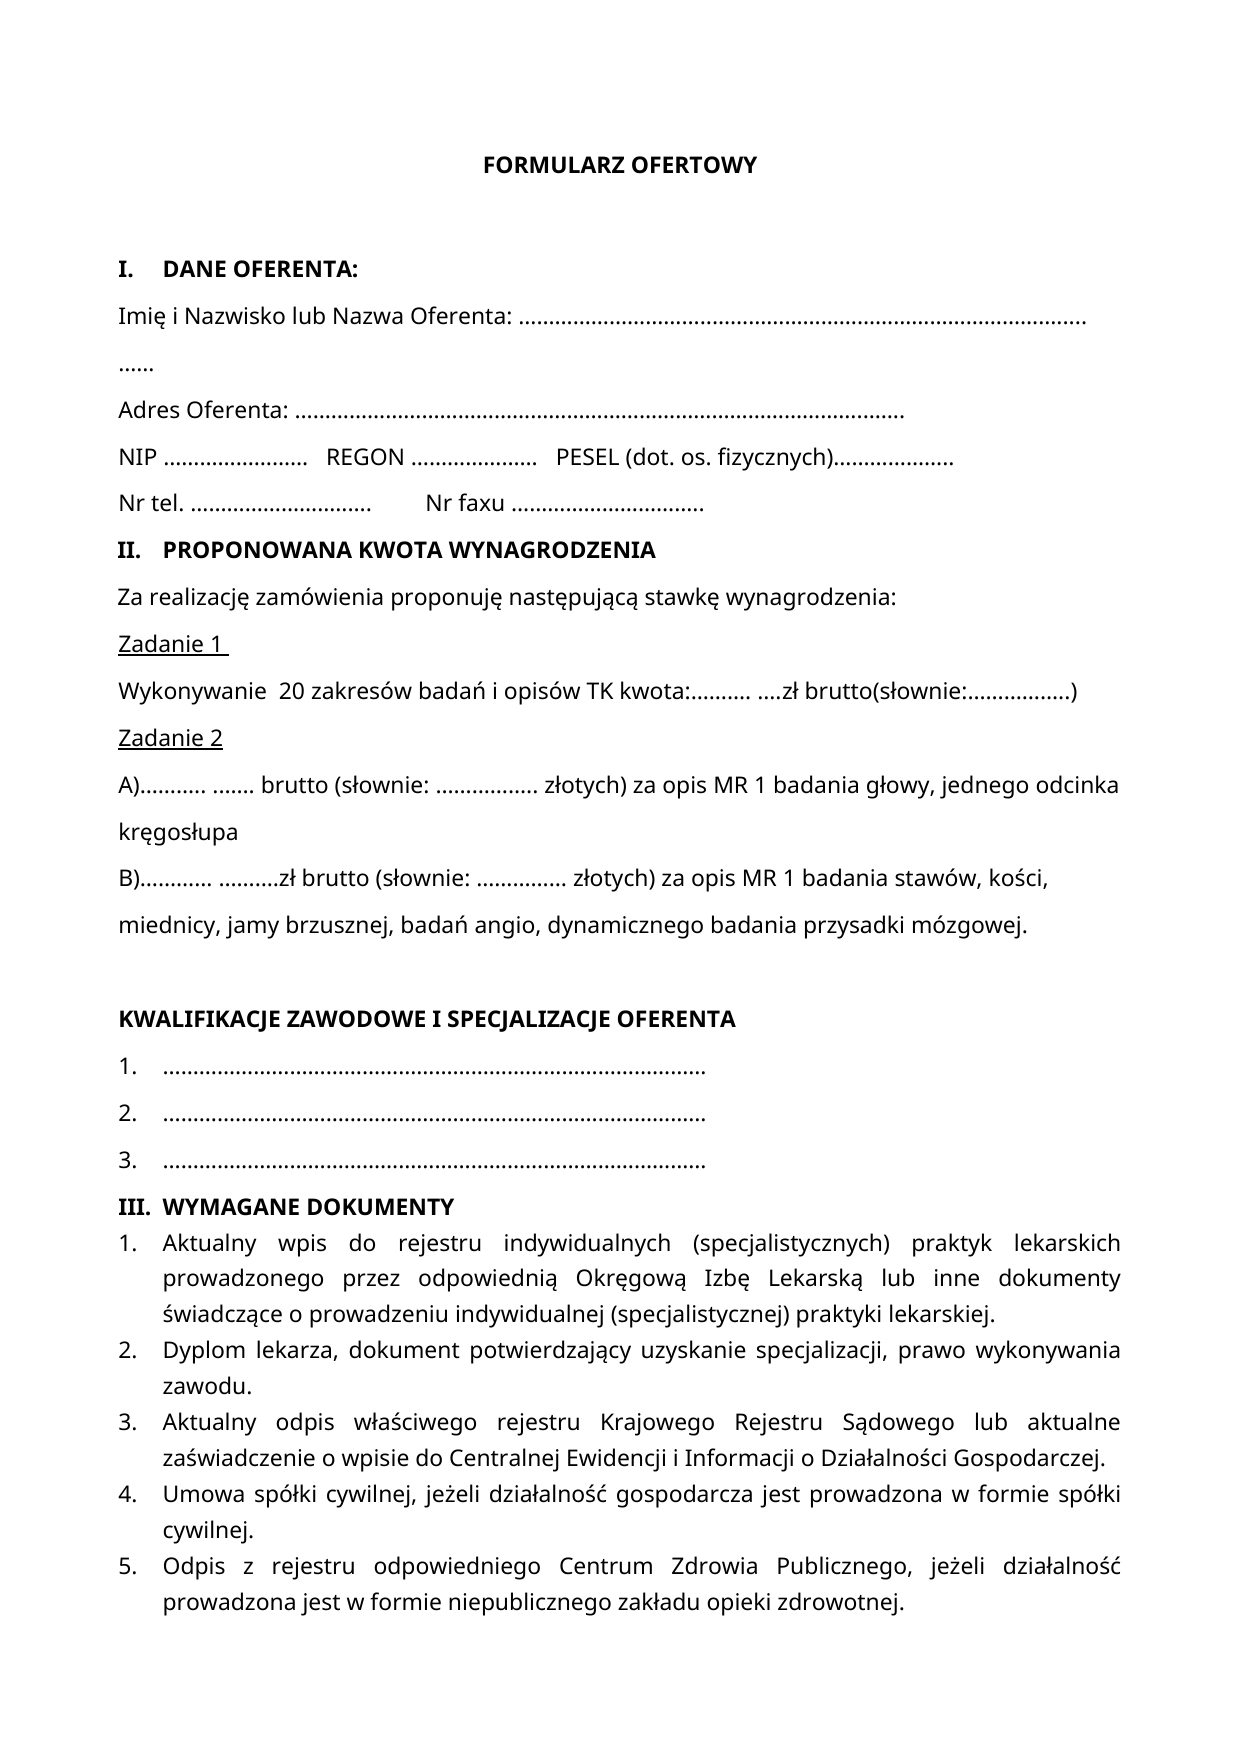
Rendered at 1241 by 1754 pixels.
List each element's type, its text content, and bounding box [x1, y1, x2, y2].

list DANE OFERENTA: [118, 253, 1122, 284]
list WYMAGANE DOKUMENTY [118, 1191, 1122, 1222]
text Za realizację zamówienia proponuję następującą stawkę wynagrodzenia: [117, 581, 1122, 612]
list Dyplom lekarza, dokument potwierdzający uzyskanie specjalizacji, prawo wykonywania zawodu. [118, 1334, 1122, 1401]
text Nr tel. ……………………..…. Nr faxu ………………………….. [118, 487, 1122, 519]
list ……………………………………………………………………………… [118, 1097, 1122, 1128]
text A)……….. .…… brutto (słownie: …………….. złotych) za opis MR 1 badania głowy, jednego odcinka kręgosłupa [118, 769, 1122, 847]
list ……………………………………………………………………………… [118, 1050, 1122, 1081]
text NIP …………………… REGON ………………… PESEL (dot. os. fizycznych)……………….. [118, 441, 1122, 472]
list Odpis z rejestru odpowiedniego Centrum Zdrowia Publicznego, jeżeli działalność prowadzona jest w formie niepublicznego zakładu opieki zdrowotnej. [118, 1550, 1122, 1617]
list Umowa spółki cywilnej, jeżeli działalność gospodarcza jest prowadzona w formie spółki cywilnej. [118, 1478, 1122, 1545]
text Adres Oferenta: ………………………………………………………………………………….……. [118, 394, 1122, 425]
text Zadanie 2 [118, 722, 1122, 753]
list ……………………………………………………………………………… [118, 1144, 1122, 1175]
list Aktualny wpis do rejestru indywidualnych (specjalistycznych) praktyk lekarskich prowadzonego przez odpowiednią Okręgową Izbę Lekarską lub inne dokumenty świadczące o prowadzeniu indywidualnej (specjalistycznej) praktyki lekarskiej. [118, 1226, 1122, 1329]
text B)………… ……….zł brutto (słownie: …………… złotych) za opis MR 1 badania stawów, kości, miednicy, jamy brzusznej, badań angio, dynamicznego badania przysadki mózgowej. [118, 862, 1122, 941]
text FORMULARZ OFERTOWY [118, 149, 1122, 181]
list PROPONOWANA KWOTA WYNAGRODZENIA [117, 534, 1122, 566]
text KWALIFIKACJE ZAWODOWE I SPECJALIZACJE OFERENTA [118, 1003, 1122, 1034]
text Wykonywanie 20 zakresów badań i opisów TK kwota:………. ….zł brutto(słownie:……………..) [118, 675, 1122, 706]
text Imię i Nazwisko lub Nazwa Oferenta: …………………………..……………………………………………….…....…… [118, 300, 1122, 378]
list Aktualny odpis właściwego rejestru Krajowego Rejestru Sądowego lub aktualne zaświadczenie o wpisie do Centralnej Ewidencji i Informacji o Działalności Gospodarczej. [118, 1406, 1122, 1473]
text Zadanie 1 [118, 628, 1122, 659]
